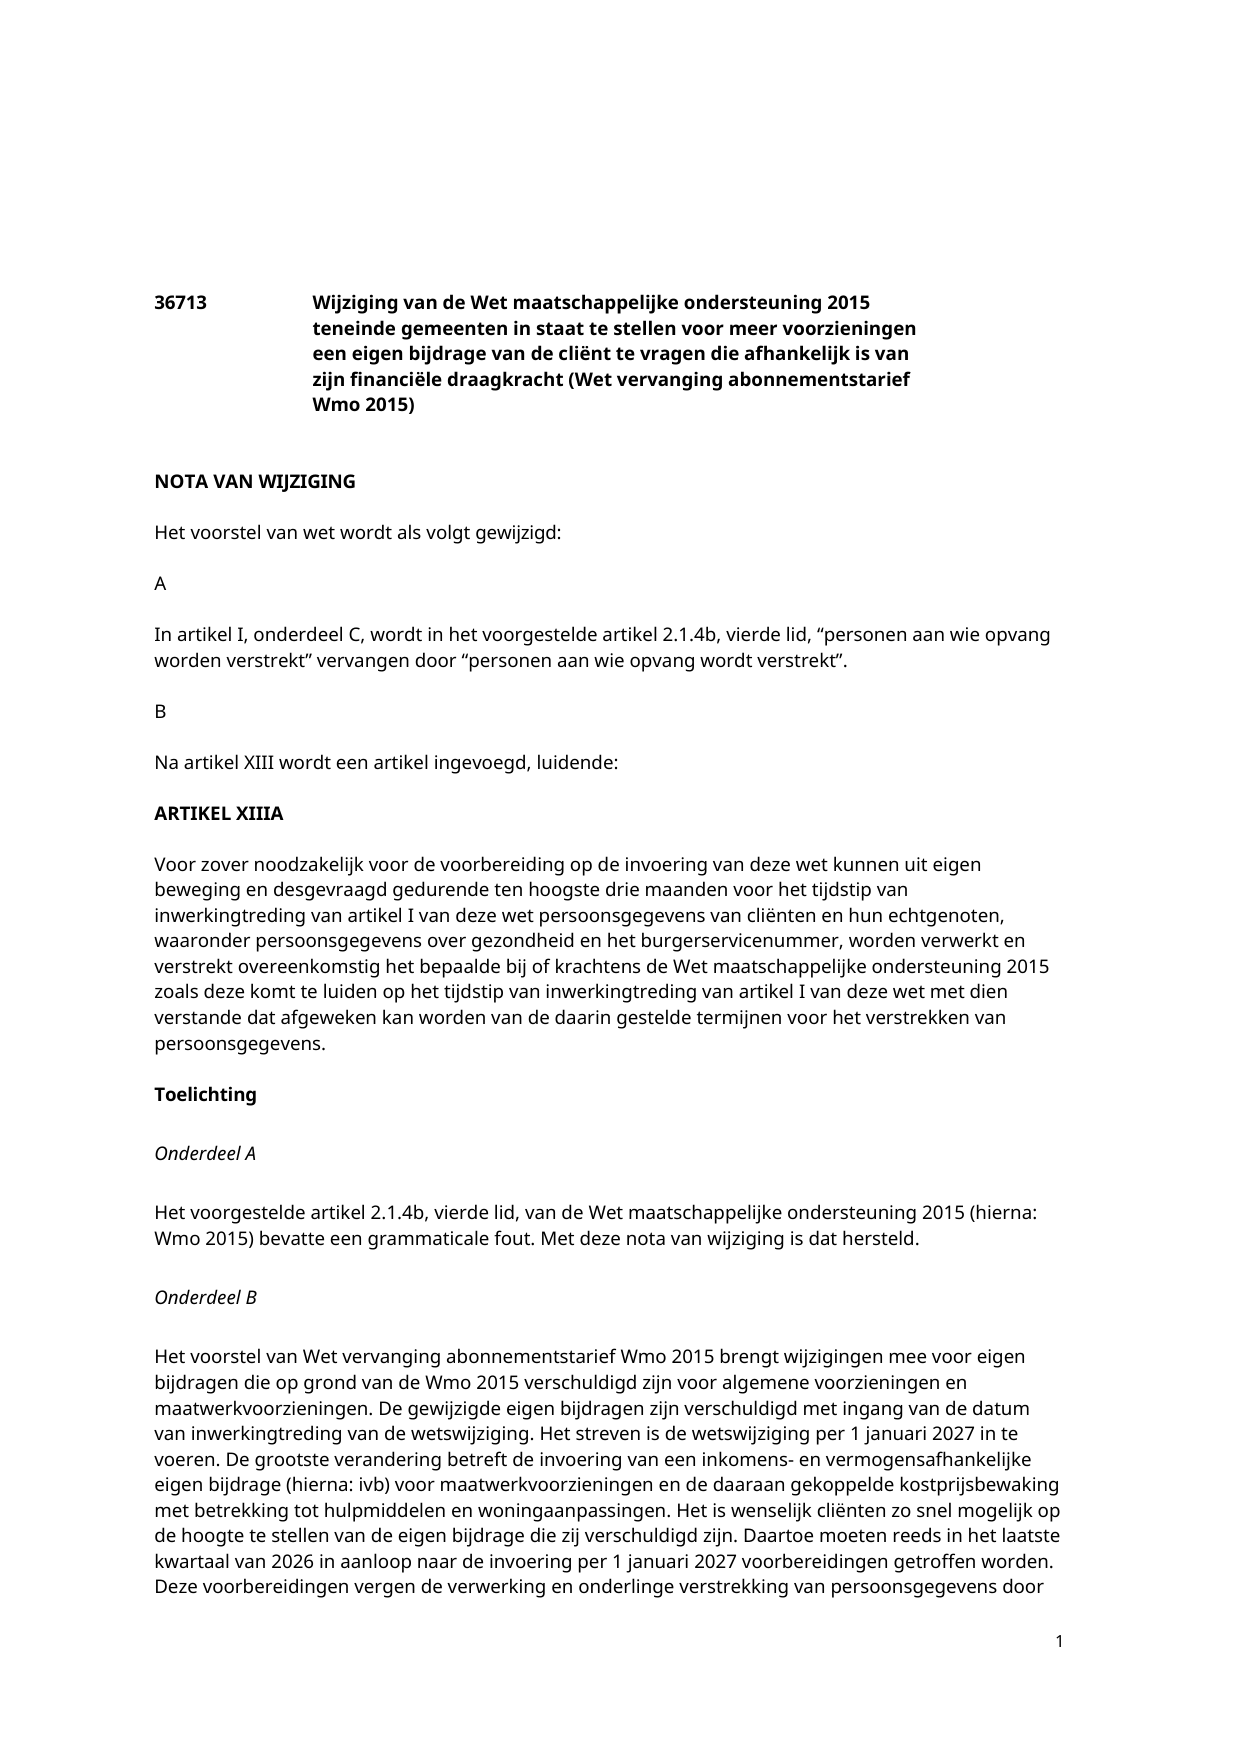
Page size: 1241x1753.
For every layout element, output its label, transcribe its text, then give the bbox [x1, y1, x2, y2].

text Onderdeel B [154, 1284, 1065, 1310]
subtitle Toelichting [154, 1081, 1065, 1106]
text A [154, 570, 1065, 596]
subtitle 36713 Wijziging van de Wet maatschappelijke ondersteuning 2015 teneinde gemeenten in staat te stellen voor meer voorzieningen een eigen bijdrage van de cliënt te vragen die afhankelijk is van zijn financiële draagkracht (Wet vervanging abonnementstarief Wmo 2015) [154, 289, 937, 417]
text In artikel I, onderdeel C, wordt in het voorgestelde artikel 2.1.4b, vierde lid, “personen aan wie opvang worden verstrekt” vervangen door “personen aan wie opvang wordt verstrekt”. [154, 621, 1065, 672]
text Het voorstel van wet wordt als volgt gewijzigd: [154, 519, 1065, 545]
text Onderdeel A [154, 1140, 1065, 1166]
text Na artikel XIII wordt een artikel ingevoegd, luidende: [154, 749, 1065, 774]
text B [154, 698, 1065, 723]
text ARTIKEL XIIIA [154, 800, 1065, 826]
text NOTA VAN WIJZIGING [154, 468, 1065, 494]
text Voor zover noodzakelijk voor de voorbereiding op de invoering van deze wet kunnen uit eigen beweging en desgevraagd gedurende ten hoogste drie maanden voor het tijdstip van inwerkingtreding van artikel I van deze wet persoonsgegevens van cliënten en hun echtgenoten, waaronder persoonsgegevens over gezondheid en het burgerservicenummer, worden verwerkt en verstrekt overeenkomstig het bepaalde bij of krachtens de Wet maatschappelijke ondersteuning 2015 zoals deze komt te luiden op het tijdstip van inwerkingtreding van artikel I van deze wet met dien verstande dat afgeweken kan worden van de daarin gestelde termijnen voor het verstrekken van persoonsgegevens. [154, 851, 1065, 1055]
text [154, 1344, 1065, 1599]
text Het voorgestelde artikel 2.1.4b, vierde lid, van de Wet maatschappelijke ondersteuning 2015 (hierna: Wmo 2015) bevatte een grammaticale fout. Met deze nota van wijziging is dat hersteld. [154, 1199, 1065, 1251]
